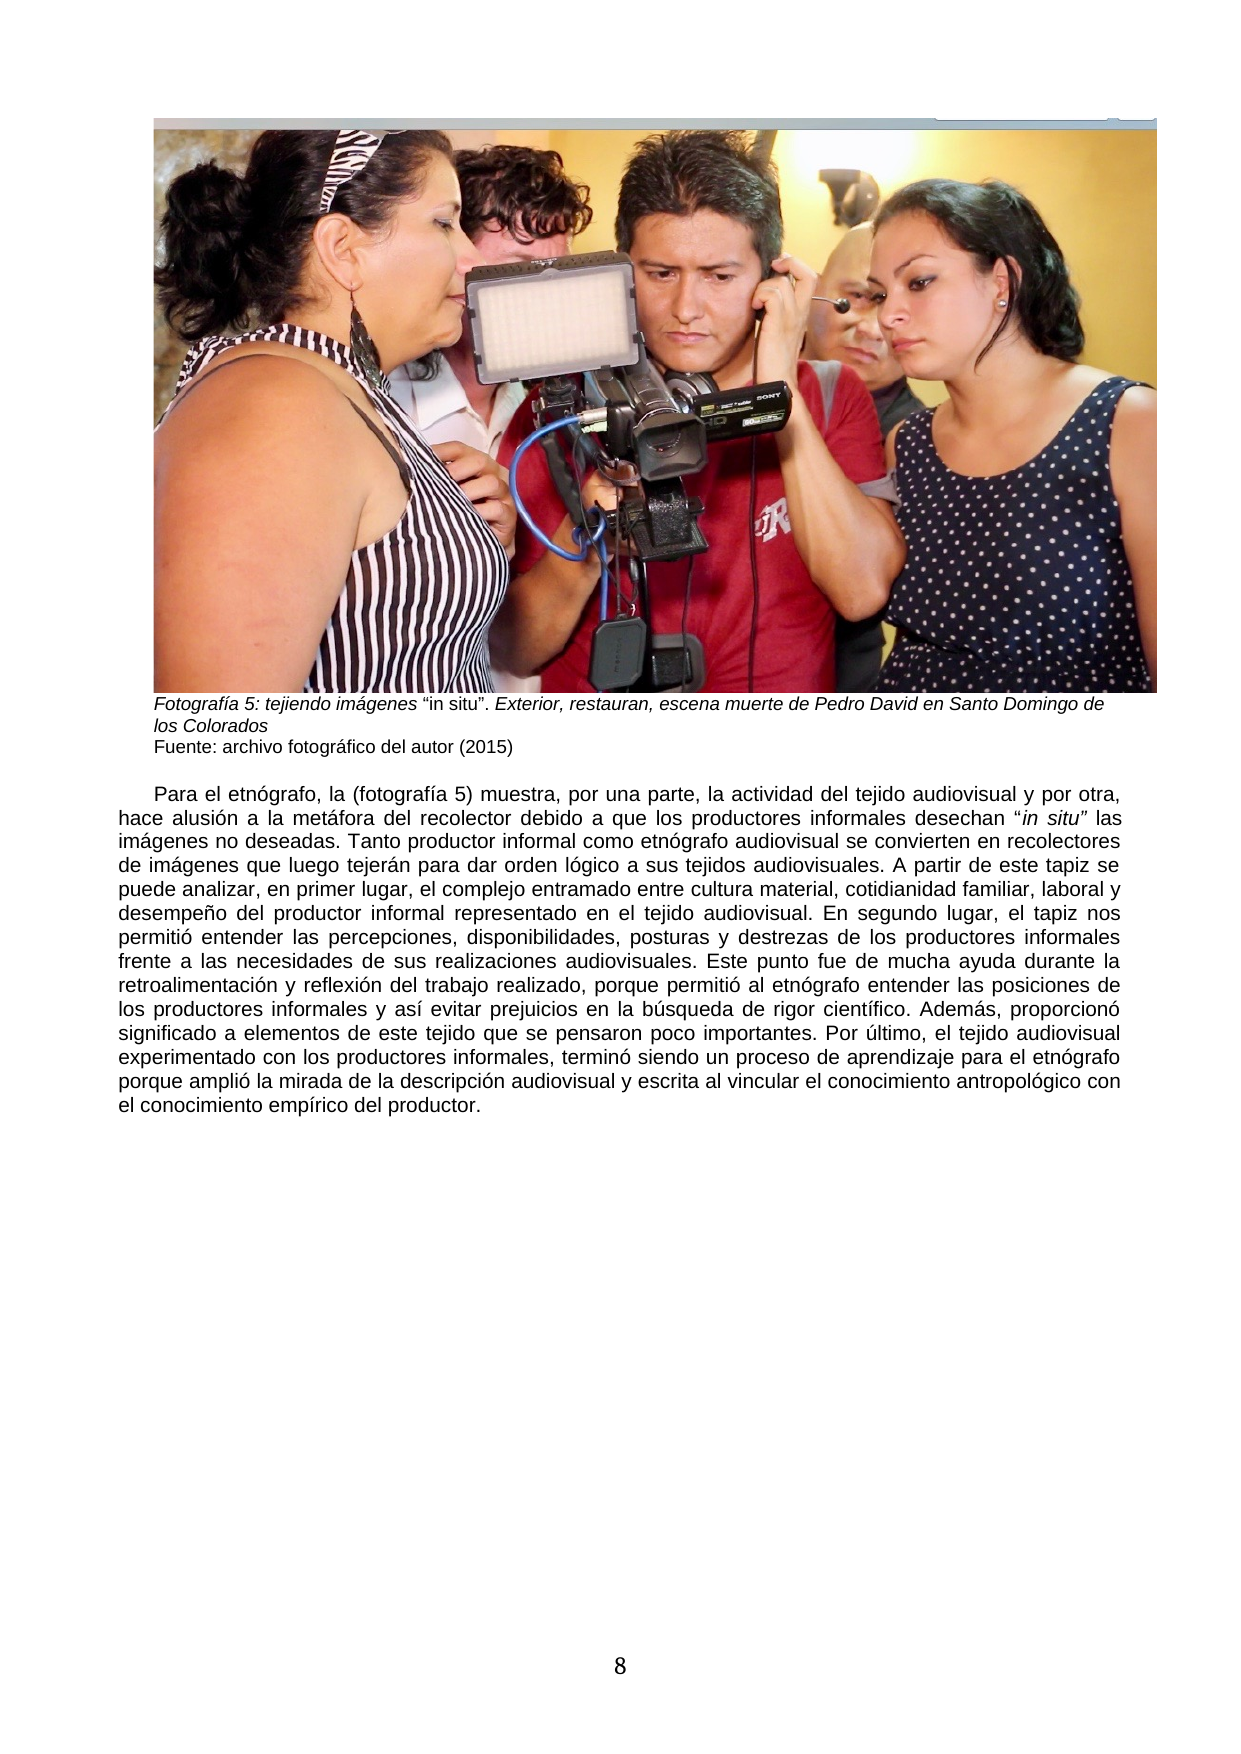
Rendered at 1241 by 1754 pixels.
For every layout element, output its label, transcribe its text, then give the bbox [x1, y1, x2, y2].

text Fotografía 5: tejiendo imágenes “in situ”. Exterior, restauran, escena muerte de Pedro David en Santo Domingo de los Colorados [153, 693, 1122, 736]
text Para el etnógrafo, la (fotografía 5) muestra, por una parte, la actividad del tejido audiovisual y por otra, hace alusión a la metáfora del recolector debido a que los productores informales desechan “in situ” las imágenes no deseadas. Tanto productor informal como etnógrafo audiovisual se convierten en recolectores de imágenes que luego tejerán para dar orden lógico a sus tejidos audiovisuales. A partir de este tapiz se puede analizar, en primer lugar, el complejo entramado entre cultura material, cotidianidad familiar, laboral y desempeño del productor informal representado en el tejido audiovisual. En segundo lugar, el tapiz nos permitió entender las percepciones, disponibilidades, posturas y destrezas de los productores informales frente a las necesidades de sus realizaciones audiovisuales. Este punto fue de mucha ayuda durante la retroalimentación y reflexión del trabajo realizado, porque permitió al etnógrafo entender las posiciones de los productores informales y así evitar prejuicios en la búsqueda de rigor científico. Además, proporcionó significado a elementos de este tejido que se pensaron poco importantes. Por último, el tejido audiovisual experimentado con los productores informales, terminó siendo un proceso de aprendizaje para el etnógrafo porque amplió la mirada de la descripción audiovisual y escrita al vincular el conocimiento antropológico con el conocimiento empírico del productor. [118, 781, 1122, 1117]
picture [153, 118, 1157, 693]
text Fuente: archivo fotográfico del autor (2015) [153, 736, 1122, 757]
